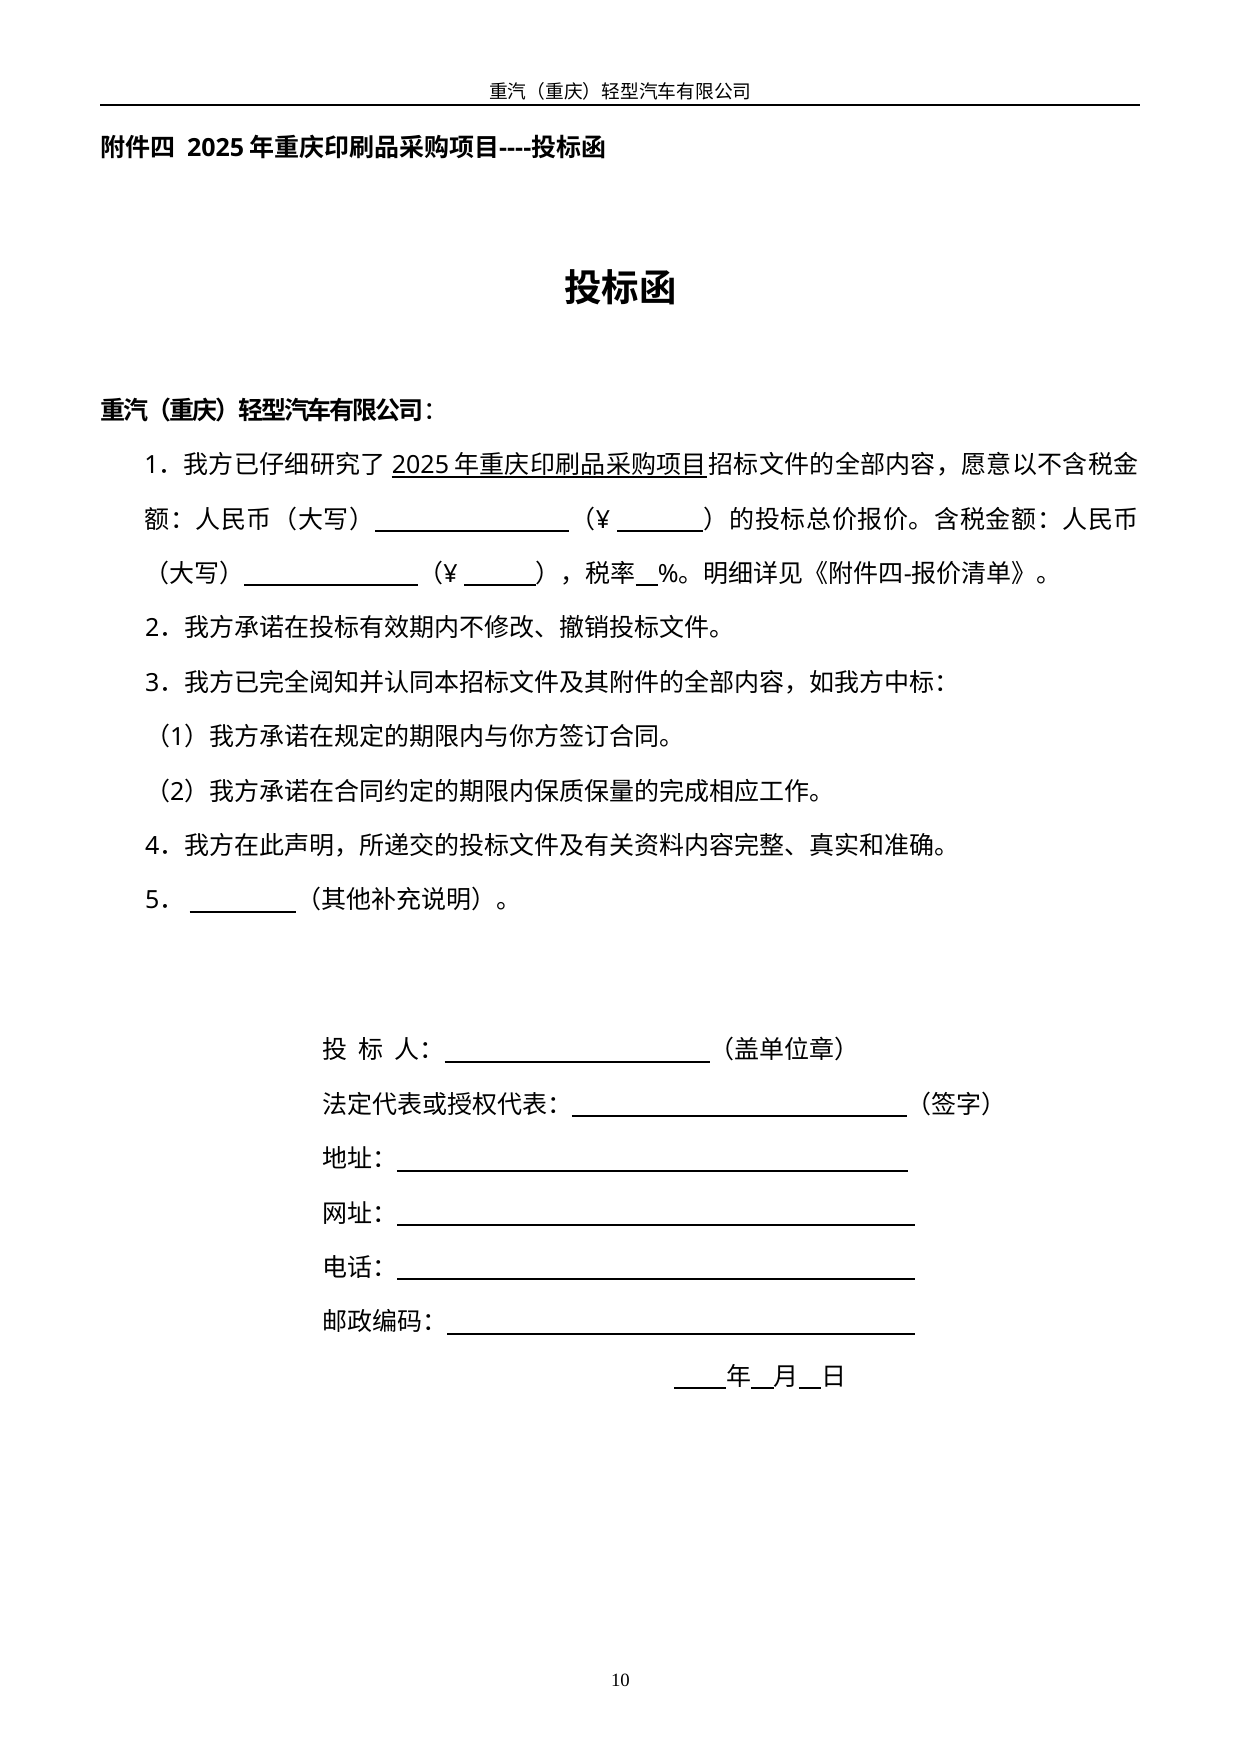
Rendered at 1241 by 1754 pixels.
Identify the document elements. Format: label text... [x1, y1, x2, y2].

text 5． （其他补充说明）。 [100, 880, 1140, 916]
text 法定代表或授权代表： （签字） [100, 1084, 1118, 1121]
text 附件四 2025年重庆印刷品采购项目----投标函 [100, 127, 1140, 163]
text （1）我方承诺在规定的期限内与你方签订合同。 [100, 717, 1140, 753]
text 2．我方承诺在投标有效期内不修改、撤销投标文件。 [100, 608, 1140, 644]
text 重汽（重庆）轻型汽车有限公司： [100, 390, 1142, 427]
list 我方已仔细研究了2025年重庆印刷品采购项目招标文件的全部内容，愿意以不含税金额：人民币（大写） （¥ ）的投标总价报价。含税金额：人民币（大写） （¥ ），税率 %。明细详见《附件四-报价清单》。 [144, 445, 1140, 590]
text 年 月 日 [100, 1356, 1142, 1392]
text 电话： [307, 1247, 1142, 1284]
text 邮政编码： [307, 1302, 1142, 1338]
subtitle 投标函 [100, 258, 1140, 312]
text 3．我方已完全阅知并认同本招标文件及其附件的全部内容，如我方中标： [100, 662, 1140, 698]
text 4．我方在此声明，所递交的投标文件及有关资料内容完整、真实和准确。 [100, 825, 1140, 862]
text （2）我方承诺在合同约定的期限内保质保量的完成相应工作。 [100, 771, 1140, 807]
text 地址： [100, 1139, 1118, 1175]
text 网址： [307, 1193, 1142, 1229]
text 投 标 人： （盖单位章） [100, 1030, 1118, 1066]
